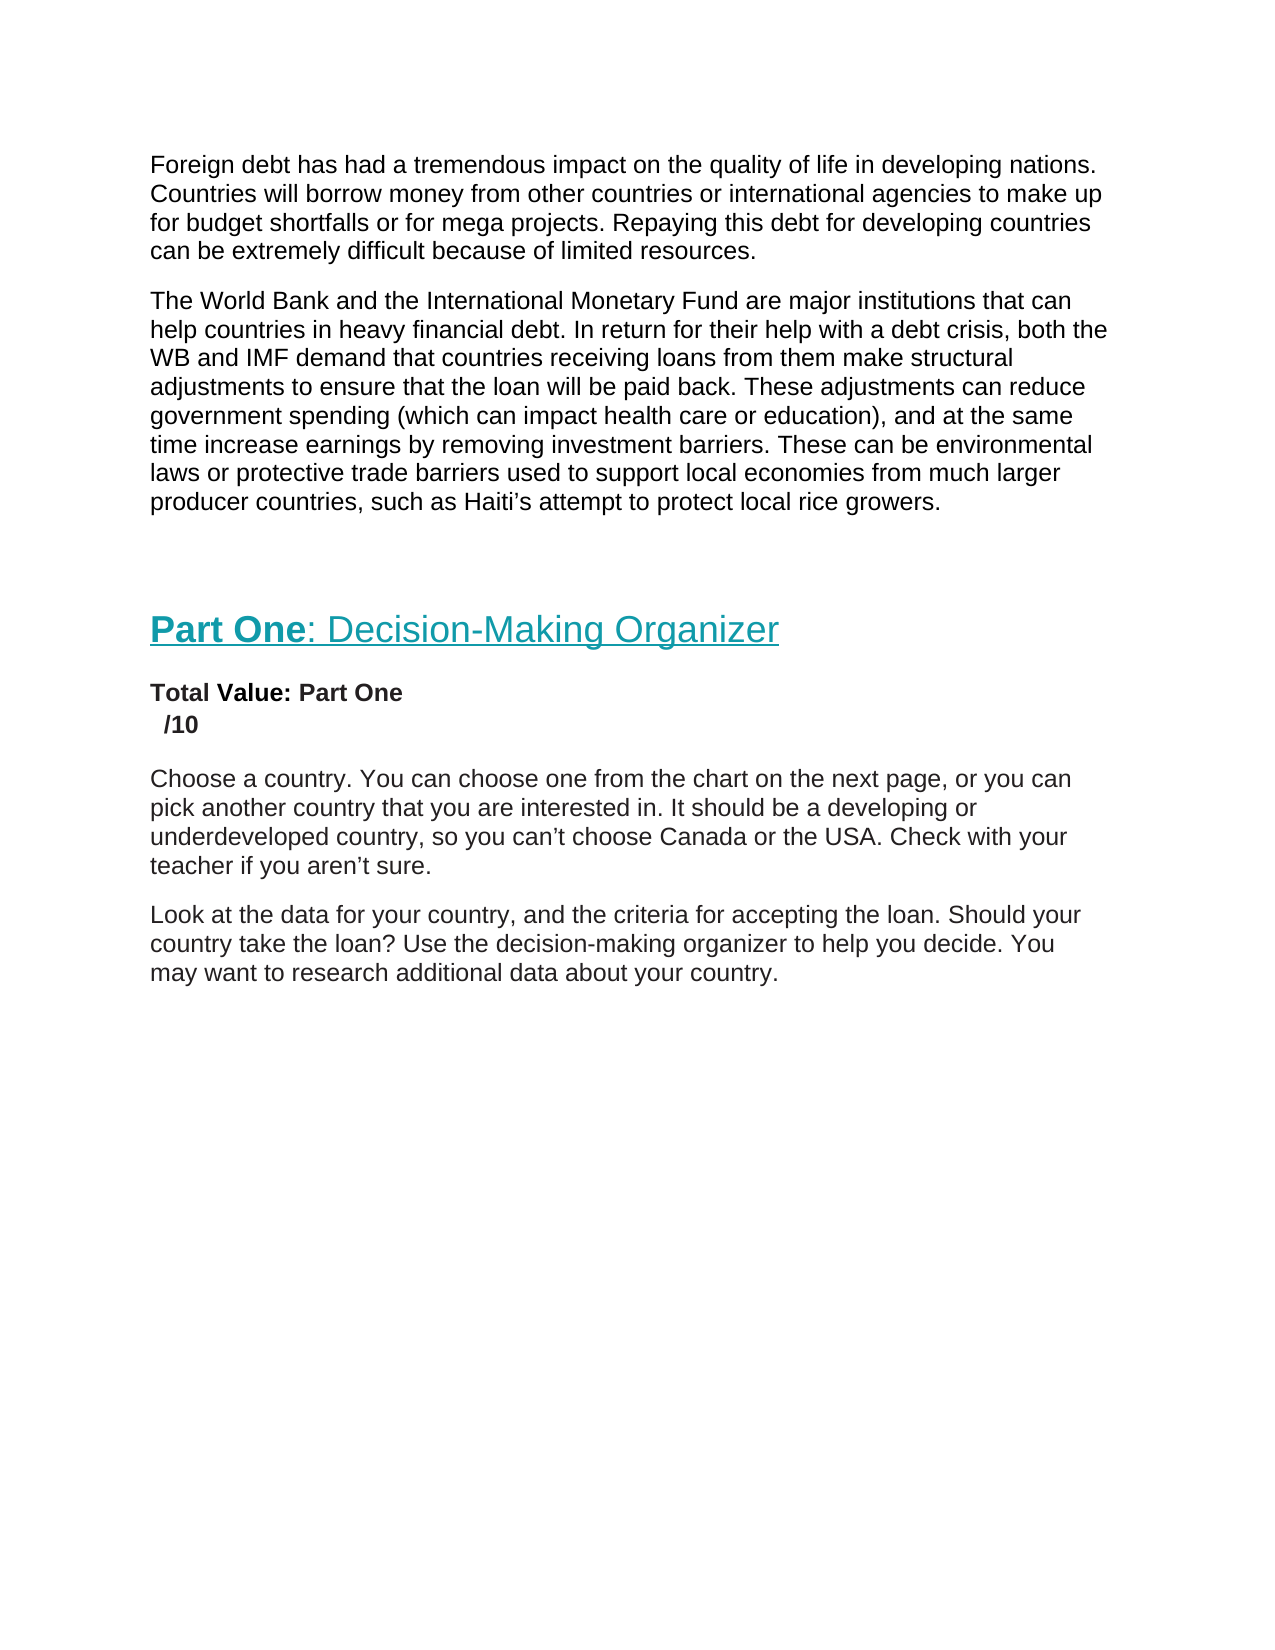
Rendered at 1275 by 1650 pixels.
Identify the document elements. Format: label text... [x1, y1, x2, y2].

text Part One: Decision-Making Organizer [150, 607, 1073, 650]
text Foreign debt has had a tremendous impact on the quality of life in developing nations. Countries will borrow money from other countries or international agencies to make up for budget shortfalls or for mega projects. Repaying this debt for developing countries can be extremely difficult because of limited resources. [150, 150, 1125, 265]
text Look at the data for your country, and the criteria for accepting the loan. Should your country take the loan? Use the decision-making organizer to help you decide. You may want to research additional data about your country. [150, 900, 1084, 986]
text Choose a country. You can choose one from the chart on the next page, or you can pick another country that you are interested in. It should be a developing or underdeveloped country, so you can’t choose Canada or the USA. Check with your teacher if you aren’t sure. [150, 764, 1084, 879]
text The World Bank and the International Monetary Fund are major institutions that can help countries in heavy financial debt. In return for their help with a debt crisis, both the WB and IMF demand that countries receiving loans from them make structural adjustments to ensure that the loan will be paid back. These adjustments can reduce government spending (which can impact health care or education), and at the same time increase earnings by removing investment barriers. These can be environmental laws or protective trade barriers used to support local economies from much larger producer countries, such as Haiti’s attempt to protect local rice growers. [150, 286, 1125, 516]
text Total Value: Part One /10 [150, 677, 1084, 739]
